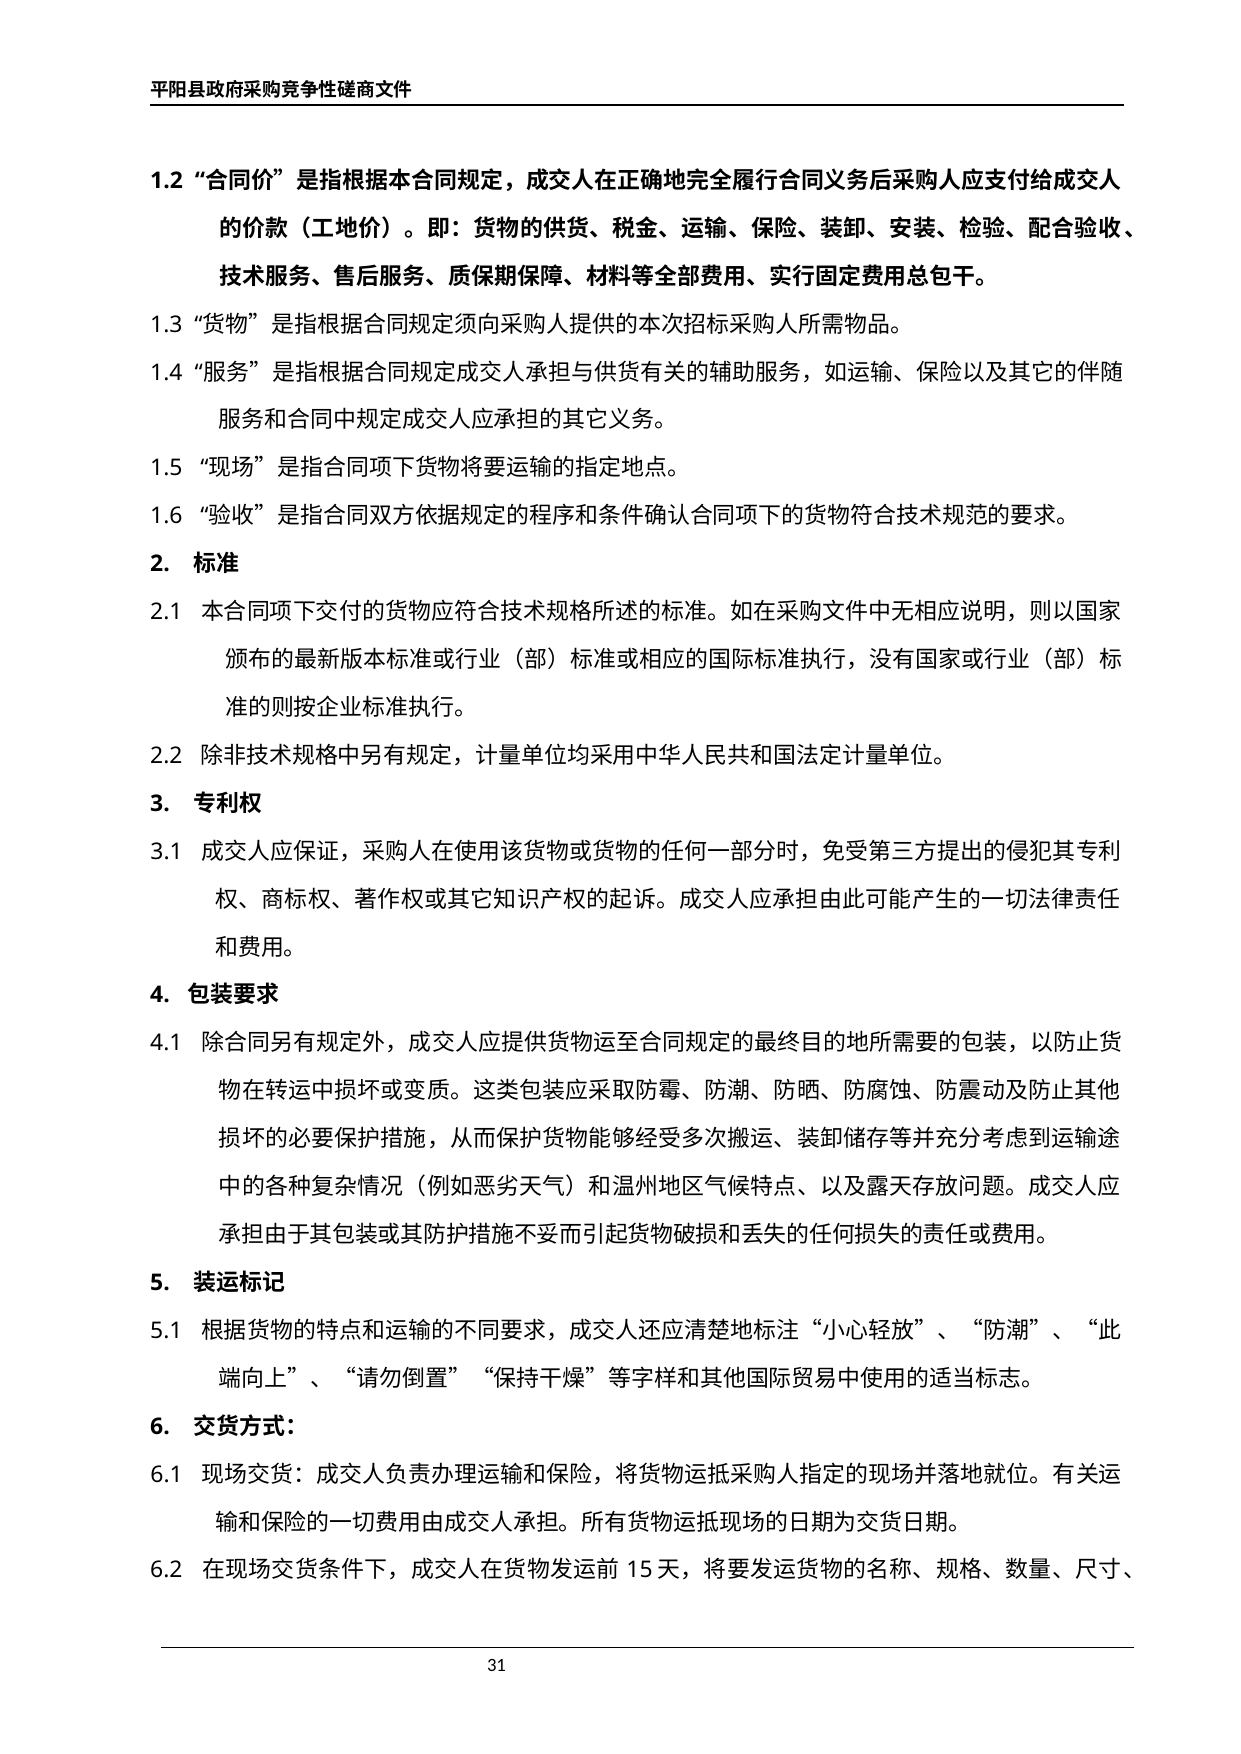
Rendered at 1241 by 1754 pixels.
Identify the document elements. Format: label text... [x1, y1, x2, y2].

text 2.2 除非技术规格中另有规定，计量单位均采用中华人民共和国法定计量单位。 [150, 725, 1124, 773]
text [150, 1539, 1124, 1587]
text 4. 包装要求 [150, 964, 1124, 1012]
text 1.3 “货物”是指根据合同规定须向采购人提供的本次招标采购人所需物品。 [150, 294, 1124, 342]
text 3. 专利权 [150, 773, 1124, 821]
text 4.1 除合同另有规定外，成交人应提供货物运至合同规定的最终目的地所需要的包装，以防止货物在转运中损坏或变质。这类包装应采取防霉、防潮、防晒、防腐蚀、防震动及防止其他损坏的必要保护措施，从而保护货物能够经受多次搬运、装卸储存等并充分考虑到运输途中的各种复杂情况（例如恶劣天气）和温州地区气候特点、以及露天存放问题。成交人应承担由于其包装或其防护措施不妥而引起货物破损和丢失的任何损失的责任或费用。 [150, 1012, 1124, 1252]
text 6. 交货方式： [150, 1396, 1124, 1444]
text 2. 标准 [150, 533, 1124, 581]
text 1.2 “合同价”是指根据本合同规定，成交人在正确地完全履行合同义务后采购人应支付给成交人的价款（工地价）。即：货物的供货、税金、运输、保险、装卸、安装、检验、配合验收、技术服务、售后服务、质保期保障、材料等全部费用、实行固定费用总包干。 [150, 150, 1124, 294]
text 1.4 “服务”是指根据合同规定成交人承担与供货有关的辅助服务，如运输、保险以及其它的伴随服务和合同中规定成交人应承担的其它义务。 [150, 342, 1124, 437]
text 2.1 本合同项下交付的货物应符合技术规格所述的标准。如在采购文件中无相应说明，则以国家颁布的最新版本标准或行业（部）标准或相应的国际标准执行，没有国家或行业（部）标准的则按企业标准执行。 [150, 581, 1124, 725]
text 5.1 根据货物的特点和运输的不同要求，成交人还应清楚地标注“小心轻放”、“防潮”、“此端向上”、“请勿倒置”“保持干燥”等字样和其他国际贸易中使用的适当标志。 [150, 1300, 1124, 1396]
text 5. 装运标记 [150, 1252, 1124, 1300]
text 3.1 成交人应保证，采购人在使用该货物或货物的任何一部分时，免受第三方提出的侵犯其专利权、商标权、著作权或其它知识产权的起诉。成交人应承担由此可能产生的一切法律责任和费用。 [150, 821, 1124, 964]
text 6.1 现场交货：成交人负责办理运输和保险，将货物运抵采购人指定的现场并落地就位。有关运输和保险的一切费用由成交人承担。所有货物运抵现场的日期为交货日期。 [150, 1444, 1124, 1539]
text 1.6 “验收”是指合同双方依据规定的程序和条件确认合同项下的货物符合技术规范的要求。 [150, 485, 1124, 533]
text 1.5 “现场”是指合同项下货物将要运输的指定地点。 [150, 437, 1124, 485]
